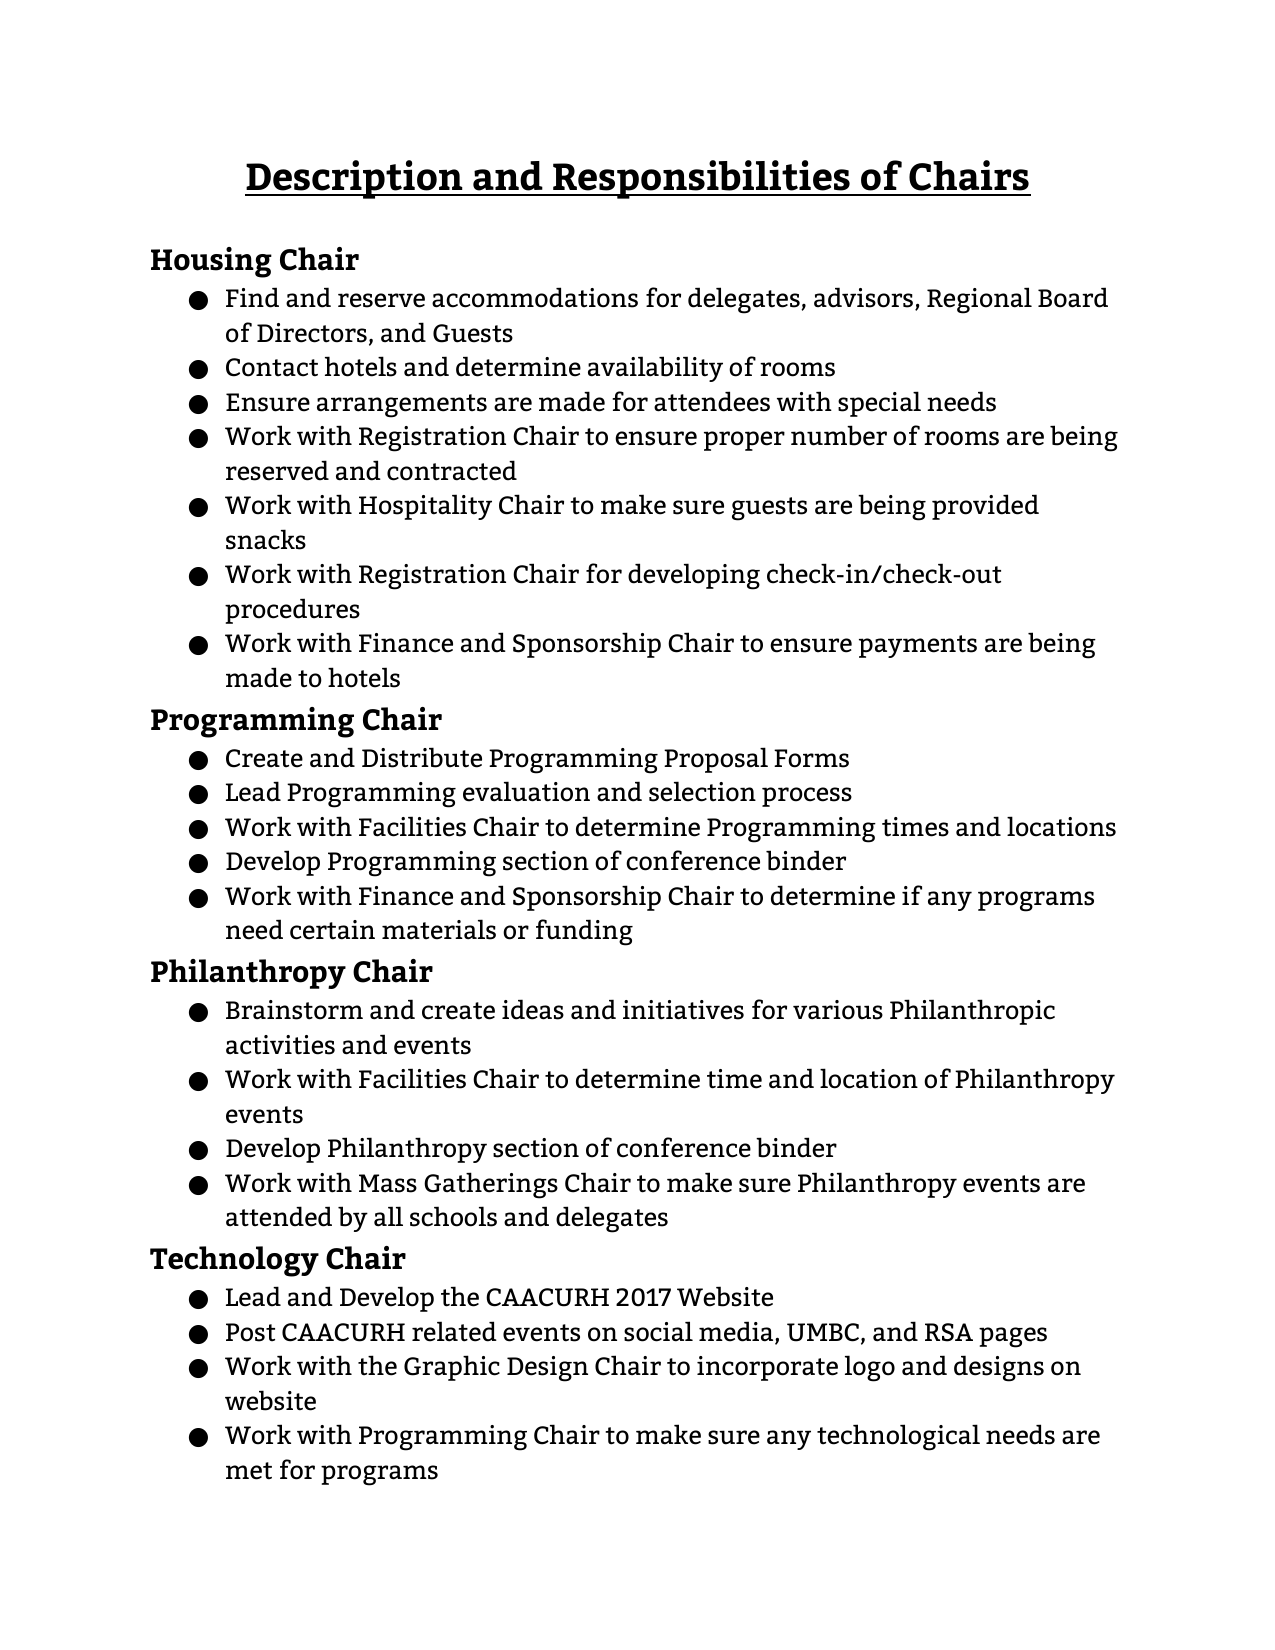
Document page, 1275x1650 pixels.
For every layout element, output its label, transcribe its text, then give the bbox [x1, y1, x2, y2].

list Work with Facilities Chair to determine Programming times and locations [187, 813, 1125, 843]
text Housing Chair [150, 239, 1125, 278]
list Lead and Develop the CAACURH 2017 Website [187, 1283, 1125, 1313]
list Work with Registration Chair for developing check-in/check-out procedures [187, 560, 1125, 625]
text Philanthropy Chair [150, 951, 1125, 990]
list Develop Programming section of conference binder [187, 847, 1125, 877]
text Technology Chair [150, 1238, 1125, 1277]
list Post CAACURH related events on social media, UMBC, and RSA pages [187, 1318, 1125, 1348]
list Work with Finance and Sponsorship Chair to determine if any programs need certain materials or funding [187, 882, 1125, 946]
list Contact hotels and determine availability of rooms [187, 353, 1125, 383]
list Work with Facilities Chair to determine time and location of Philanthropy events [187, 1065, 1125, 1130]
list Lead Programming evaluation and selection process [187, 778, 1125, 808]
list Ensure arrangements are made for attendees with special needs [187, 388, 1125, 418]
list Work with Registration Chair to ensure proper number of rooms are being reserved and contracted [187, 422, 1125, 487]
list Work with Mass Gatherings Chair to make sure Philanthropy events are attended by all schools and delegates [187, 1169, 1125, 1233]
list Work with Finance and Sponsorship Chair to ensure payments are being made to hotels [187, 629, 1125, 694]
list Work with Hospitality Chair to make sure guests are being provided snacks [187, 491, 1125, 556]
list Work with Programming Chair to make sure any technological needs are met for programs [187, 1421, 1125, 1486]
list Brainstorm and create ideas and initiatives for various Philanthropic activities and events [187, 996, 1125, 1061]
list Develop Philanthropy section of conference binder [187, 1134, 1125, 1164]
text Description and Responsibilities of Chairs [150, 150, 1125, 201]
text Programming Chair [150, 698, 1125, 738]
list Find and reserve accommodations for delegates, advisors, Regional Board of Directors, and Guests [187, 284, 1125, 349]
list Create and Distribute Programming Proposal Forms [187, 744, 1125, 774]
list Work with the Graphic Design Chair to incorporate logo and designs on website [187, 1352, 1125, 1417]
